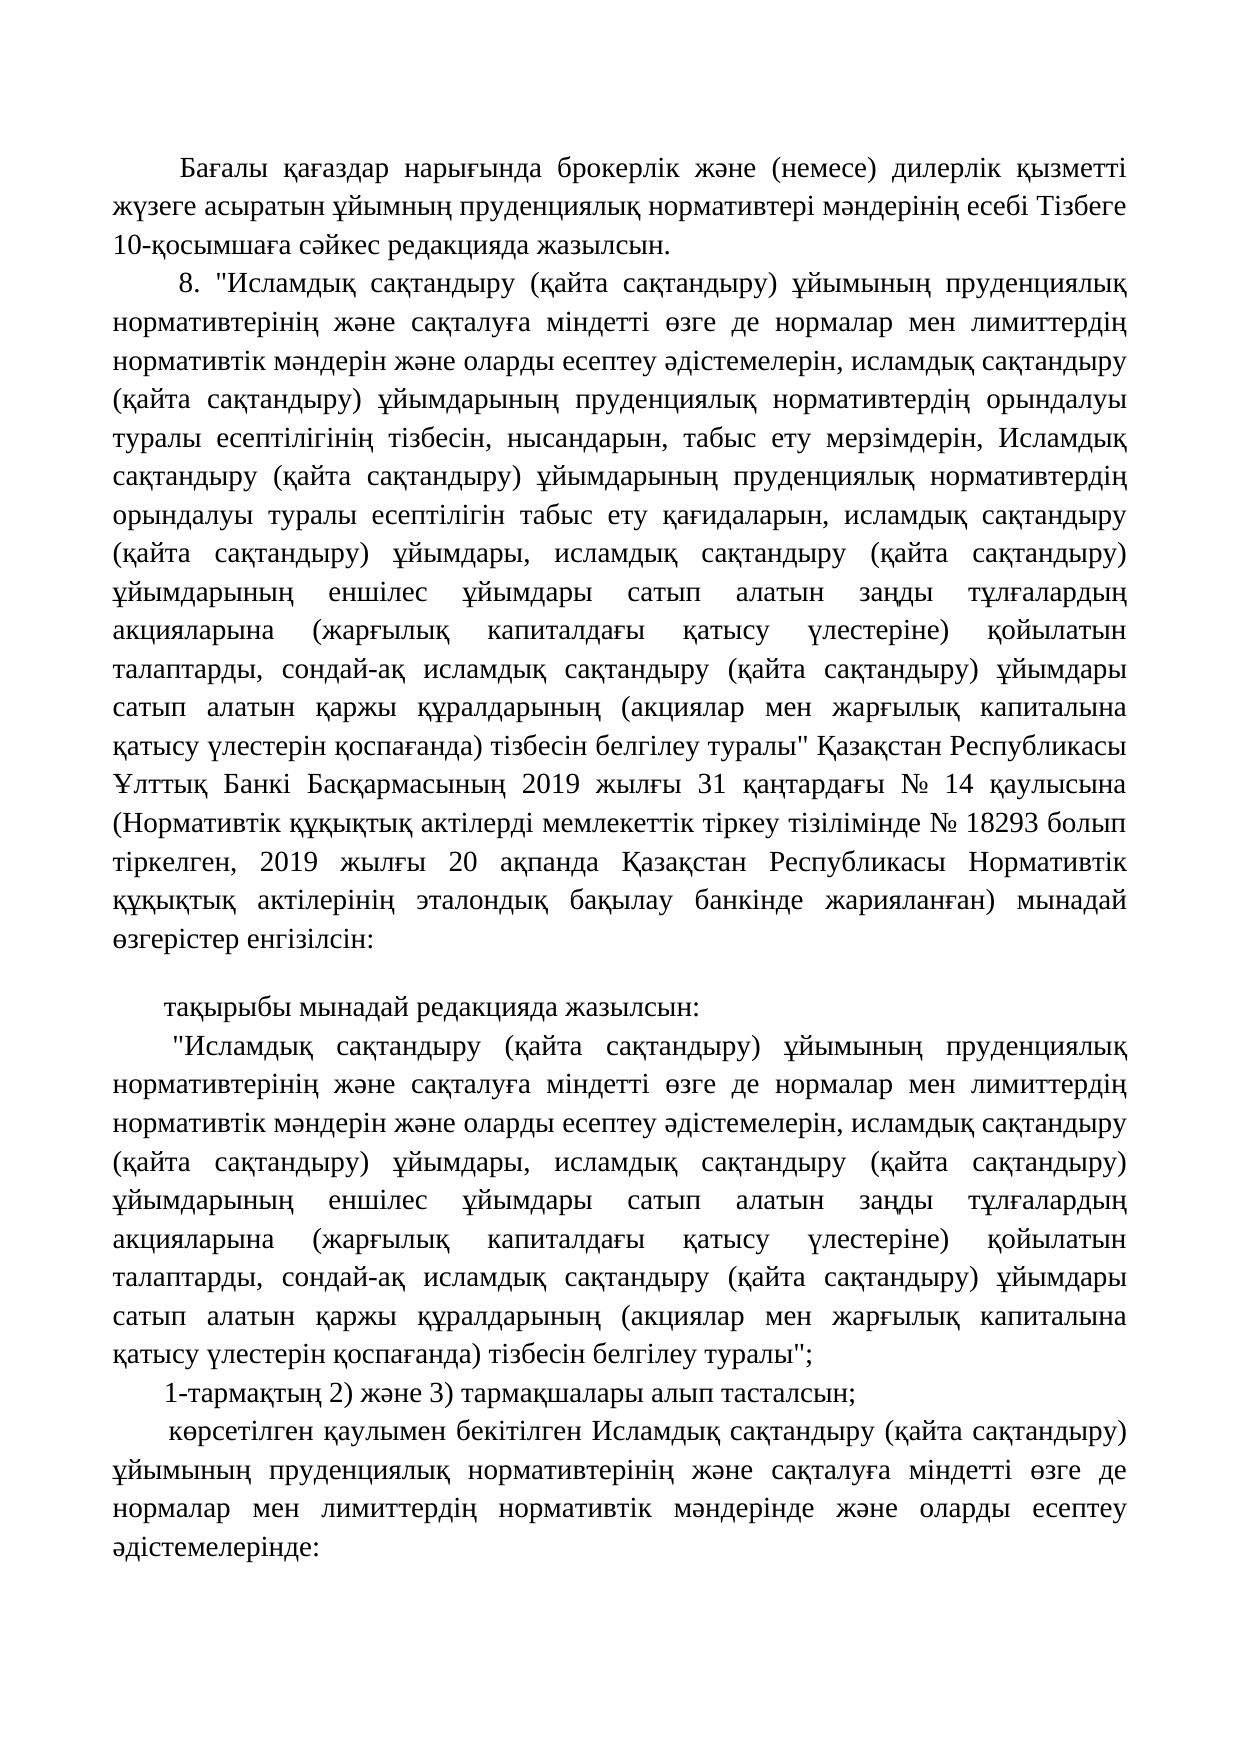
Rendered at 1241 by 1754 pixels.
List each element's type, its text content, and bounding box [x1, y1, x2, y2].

text 8. "Исламдық сақтандыру (қайта сақтандыру) ұйымының пруденциялық нормативтерінің және сақталуға міндетті өзге де нормалар мен лимиттердің нормативтік мәндерін және оларды есептеу әдістемелерін, исламдық сақтандыру (қайта сақтандыру) ұйымдарының пруденциялық нормативтердің орындалуы туралы есептілігінің тізбесін, нысандарын, табыс ету мерзімдерін, Исламдық сақтандыру (қайта сақтандыру) ұйымдарының пруденциялық нормативтердің орындалуы туралы есептілігін табыс ету қағидаларын, исламдық сақтандыру (қайта сақтандыру) ұйымдары, исламдық сақтандыру (қайта сақтандыру) ұйымдарының еншілес ұйымдары сатып алатын заңды тұлғалардың акцияларына (жарғылық капиталдағы қатысу үлестеріне) қойылатын талаптарды, сондай-ақ исламдық сақтандыру (қайта сақтандыру) ұйымдары сатып алатын қаржы құралдарының (акциялар мен жарғылық капиталына қатысу үлестерін қоспағанда) тізбесін белгілеу туралы" Қазақстан Республикасы Ұлттық Банкі Басқармасының 2019 жылғы 31 қаңтардағы № 14 қаулысына (Нормативтік құқықтық актілерді мемлекеттік тіркеу тізілімінде № 18293 болып тіркелген, 2019 жылғы 20 ақпанда Қазақстан Республикасы Нормативтік құқықтық актілерінің эталондық бақылау банкінде жарияланған) мынадай өзгерістер енгізілсін: [112, 266, 1128, 954]
text тақырыбы мынадай редакцияда жазылсын: [112, 989, 1128, 1023]
text көрсетілген қаулымен бекітілген Исламдық сақтандыру (қайта сақтандыру) ұйымының пруденциялық нормативтерінің және сақталуға міндетті өзге де нормалар мен лимиттердің нормативтік мәндерінде және оларды есептеу әдістемелерінде: [112, 1413, 1128, 1563]
text "Исламдық сақтандыру (қайта сақтандыру) ұйымының пруденциялық нормативтерінің және сақталуға міндетті өзге де нормалар мен лимиттердің нормативтік мәндерін және оларды есептеу әдістемелерін, исламдық сақтандыру (қайта сақтандыру) ұйымдары, исламдық сақтандыру (қайта сақтандыру) ұйымдарының еншілес ұйымдары сатып алатын заңды тұлғалардың акцияларына (жарғылық капиталдағы қатысу үлестеріне) қойылатын талаптарды, сондай-ақ исламдық сақтандыру (қайта сақтандыру) ұйымдары сатып алатын қаржы құралдарының (акциялар мен жарғылық капиталына қатысу үлестерін қоспағанда) тізбесін белгілеу туралы"; [112, 1028, 1128, 1370]
text 1-тармақтың 2) және 3) тармақшалары алып тасталсын; [112, 1375, 1128, 1408]
text Бағалы қағаздар нарығында брокерлік және (немесе) дилерлік қызметті жүзеге асыратын ұйымның пруденциялық нормативтері мәндерінің есебі Тізбеге 10-қосымшаға сәйкес редакцияда жазылсын. [112, 150, 1128, 261]
